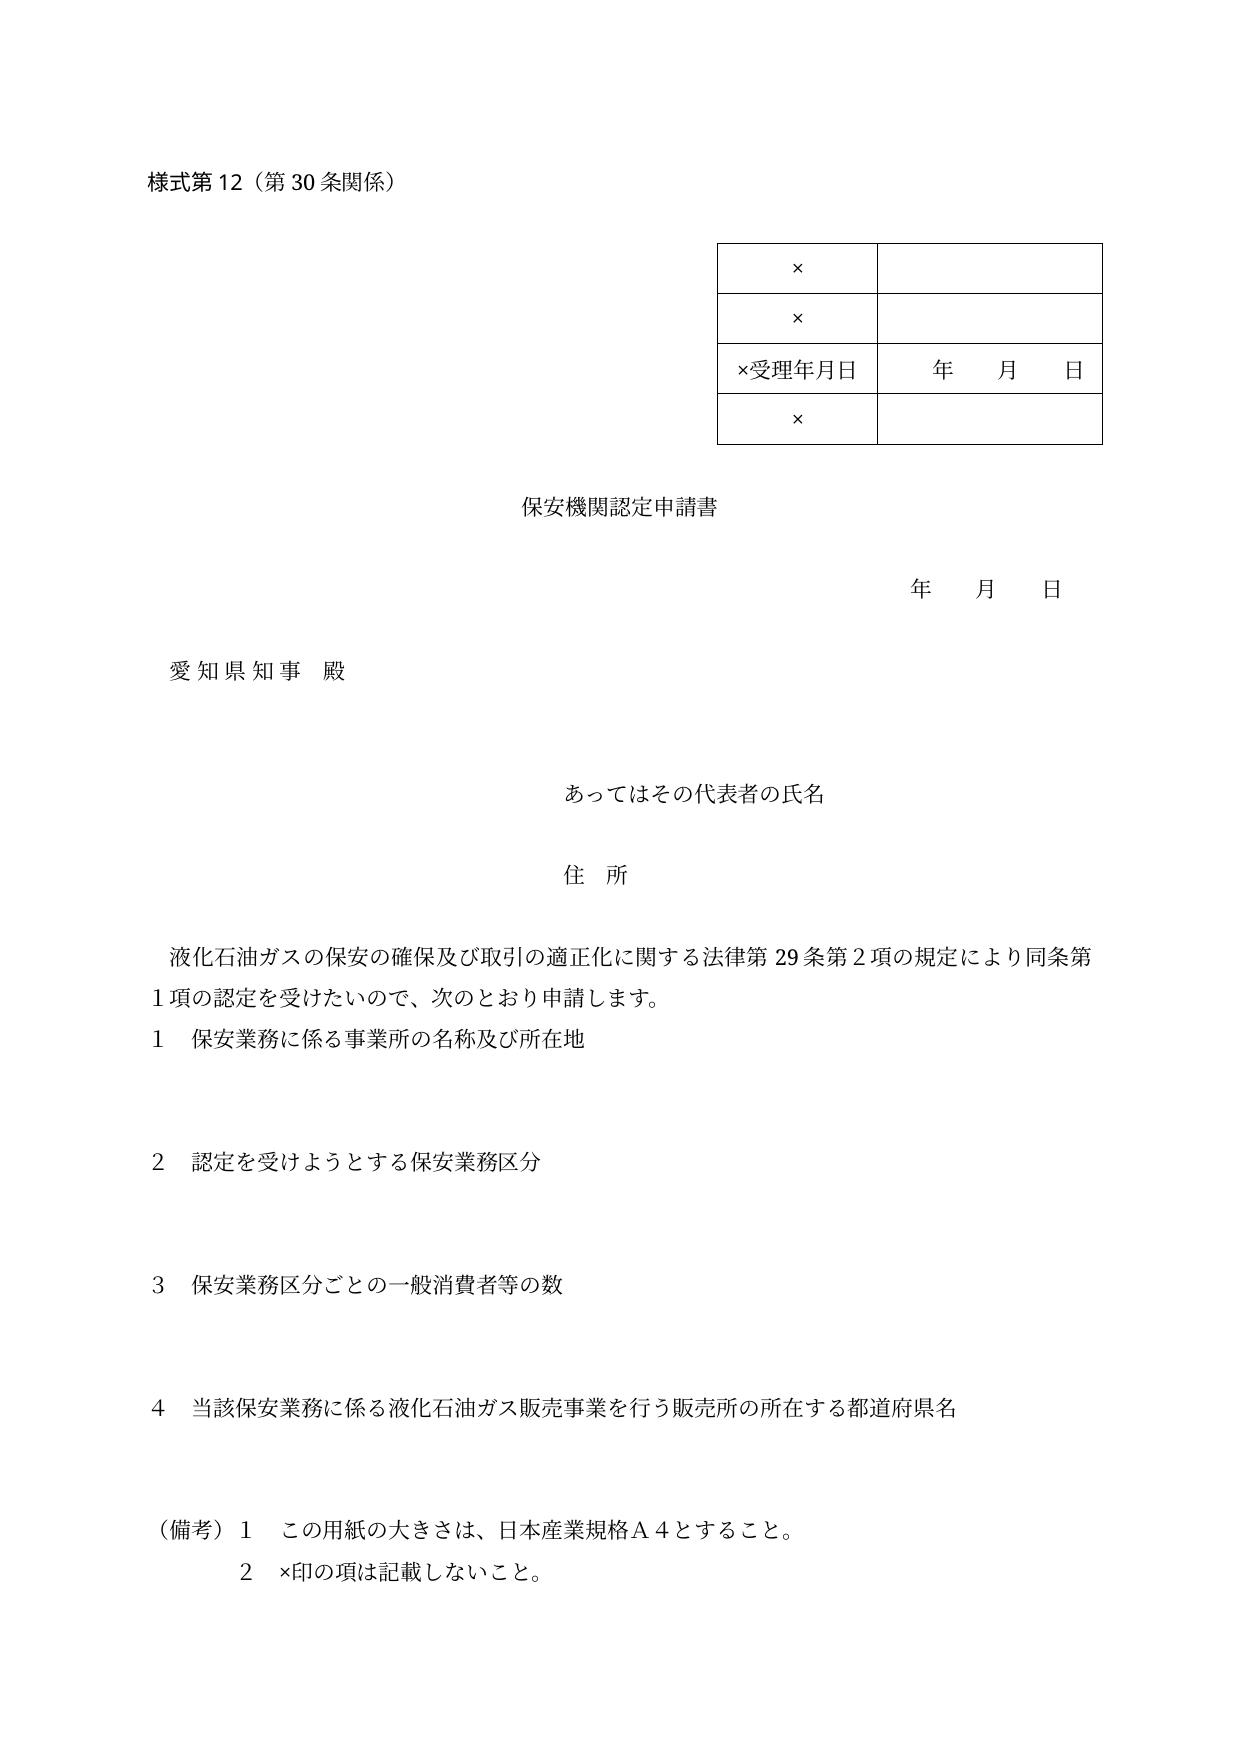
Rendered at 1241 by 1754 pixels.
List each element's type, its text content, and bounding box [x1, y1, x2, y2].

text あってはその代表者の氏名 [563, 772, 1092, 813]
table_header × [718, 244, 877, 293]
text 住 所 [563, 854, 1092, 895]
text ２ ×印の項は記載しないこと。 [235, 1550, 1092, 1591]
text 液化石油ガスの保安の確保及び取引の適正化に関する法律第29条第２項の規定により同条第１項の認定を受けたいので、次のとおり申請します。 [148, 936, 1092, 1018]
table_cell × [718, 394, 877, 444]
text （備考）１ この用紙の大きさは、日本産業規格Ａ４とすること。 [148, 1509, 1092, 1550]
table_header [878, 244, 1102, 293]
text ４ 当該保安業務に係る液化石油ガス販売事業を行う販売所の所在する都道府県名 [148, 1386, 1092, 1427]
table_cell × [718, 294, 877, 343]
table_cell 年 月 日 [878, 344, 1102, 393]
subtitle 保安機関認定申請書 [148, 486, 1092, 527]
text 様式第12（第30条関係） [148, 161, 1092, 201]
text 年 月 日 [148, 567, 1063, 608]
table_cell ×受理年月日 [718, 344, 877, 393]
table_cell [878, 394, 1102, 444]
text ３ 保安業務区分ごとの一般消費者等の数 [148, 1263, 1092, 1304]
table_cell [878, 294, 1102, 343]
text １ 保安業務に係る事業所の名称及び所在地 [148, 1018, 1092, 1059]
text ２ 認定を受けようとする保安業務区分 [148, 1141, 1092, 1182]
text 愛 知 県 知 事 殿 [169, 649, 1092, 690]
